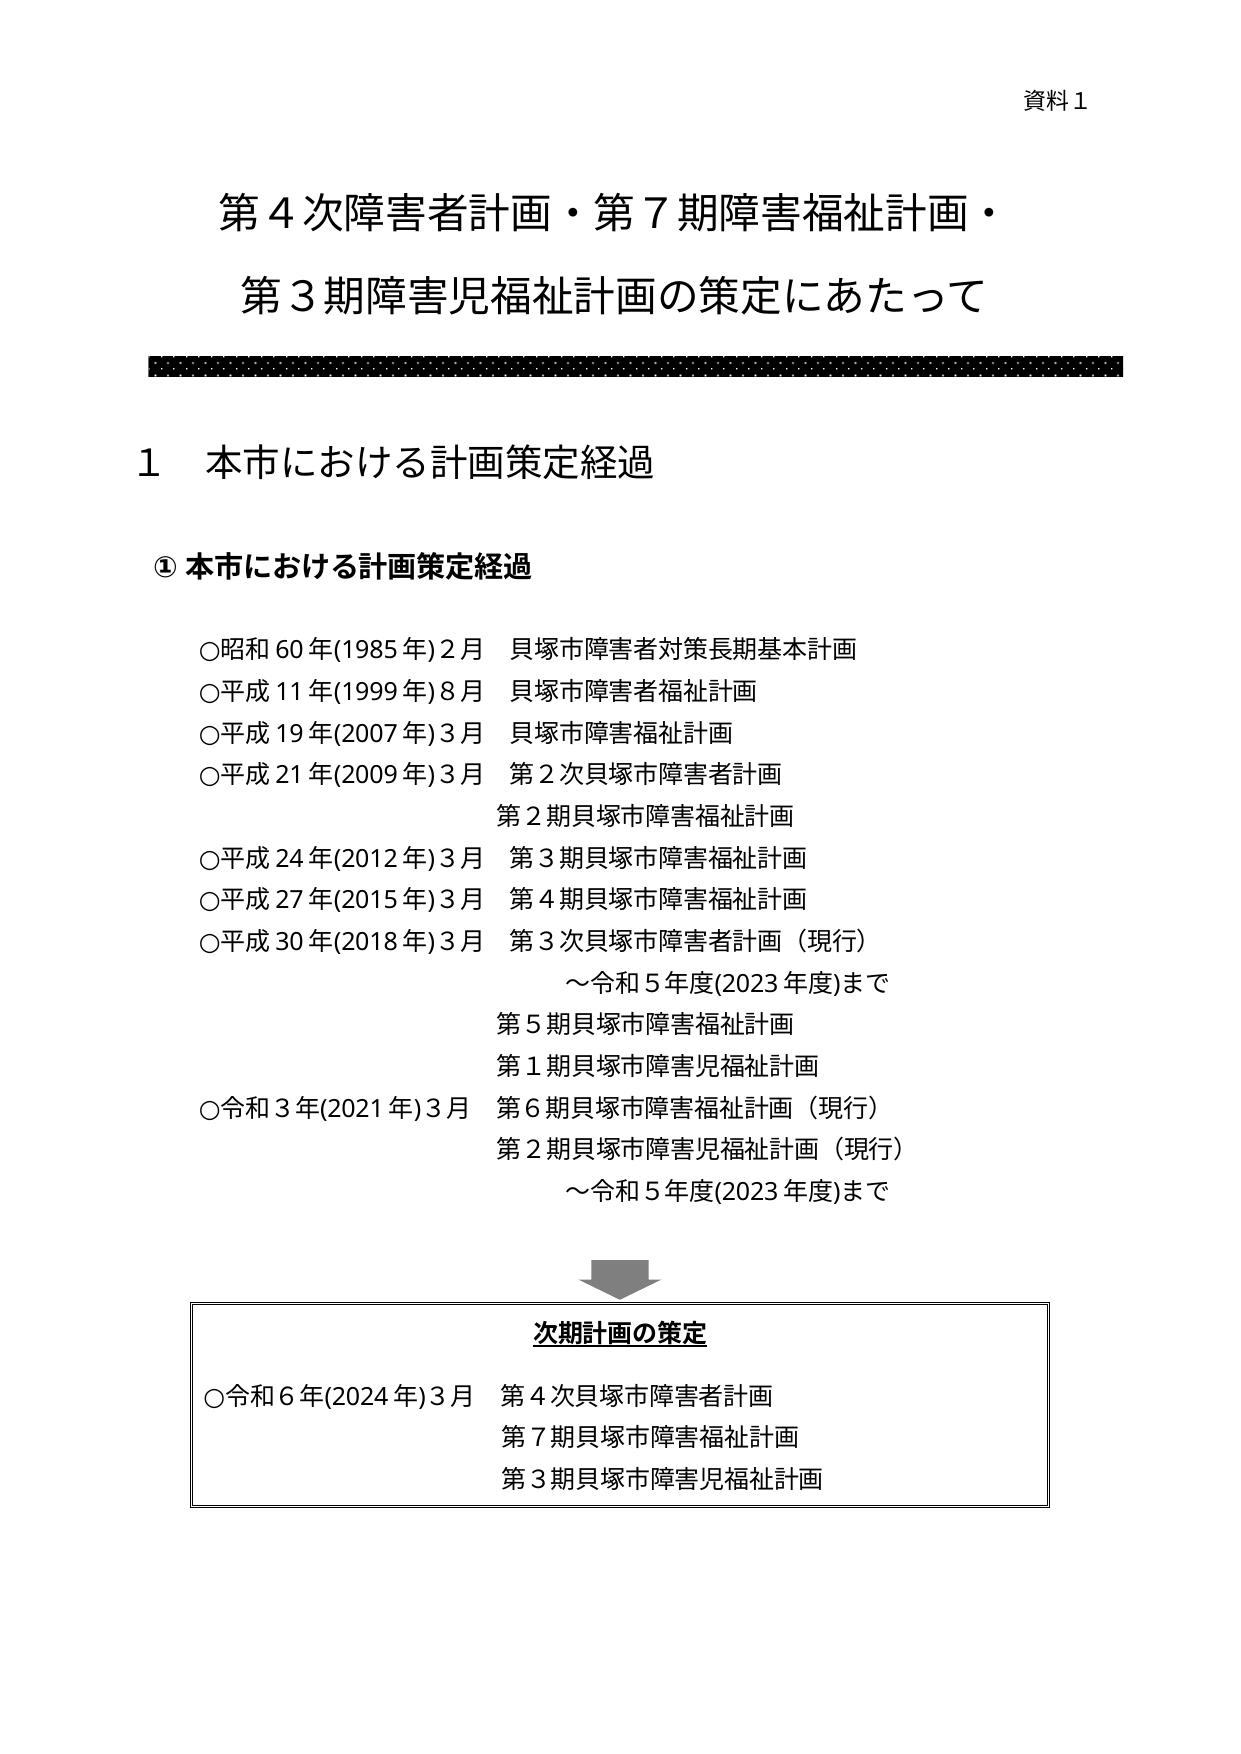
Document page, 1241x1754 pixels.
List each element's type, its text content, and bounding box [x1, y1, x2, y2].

text １ 本市における計画策定経過 [130, 419, 1110, 502]
text ↓ [130, 1260, 1110, 1302]
text ○平成24年(2012年)３月 第３期貝塚市障害福祉計画 [199, 835, 1110, 877]
text 第５期貝塚市障害福祉計画 [497, 1002, 1110, 1044]
text ○令和３年(2021年)３月 第６期貝塚市障害福祉計画（現行） [199, 1085, 1110, 1127]
text ○平成21年(2009年)３月 第２次貝塚市障害者計画 [199, 752, 1110, 794]
text ～令和５年度(2023年度)まで [565, 960, 1110, 1002]
text 第２期貝塚市障害福祉計画 [497, 794, 1110, 835]
text 第２期貝塚市障害児福祉計画（現行） [497, 1127, 1110, 1169]
text ○昭和60年(1985年)２月 貝塚市障害者対策長期基本計画 [199, 627, 1110, 669]
text ○平成19年(2007年)３月 貝塚市障害福祉計画 [199, 710, 1110, 752]
picture [148, 356, 1124, 377]
text ○平成11年(1999年)８月 貝塚市障害者福祉計画 [199, 669, 1110, 710]
text 第４次障害者計画・第７期障害福祉計画・ 第３期障害児福祉計画の策定にあたって [130, 169, 1099, 335]
text ～令和５年度(2023年度)まで [565, 1169, 1110, 1210]
text ○平成30年(2018年)３月 第３次貝塚市障害者計画（現行） [199, 919, 1110, 960]
text ① 本市における計画策定経過 [153, 523, 1110, 606]
text 第１期貝塚市障害児福祉計画 [497, 1044, 1110, 1085]
table_header 次期計画の策定 ○令和６年(2024年)３月 第４次貝塚市障害者計画 第７期貝塚市障害福祉計画 第３期貝塚市障害児福祉計画 [193, 1305, 1047, 1504]
text ○平成27年(2015年)３月 第４期貝塚市障害福祉計画 [199, 877, 1110, 919]
